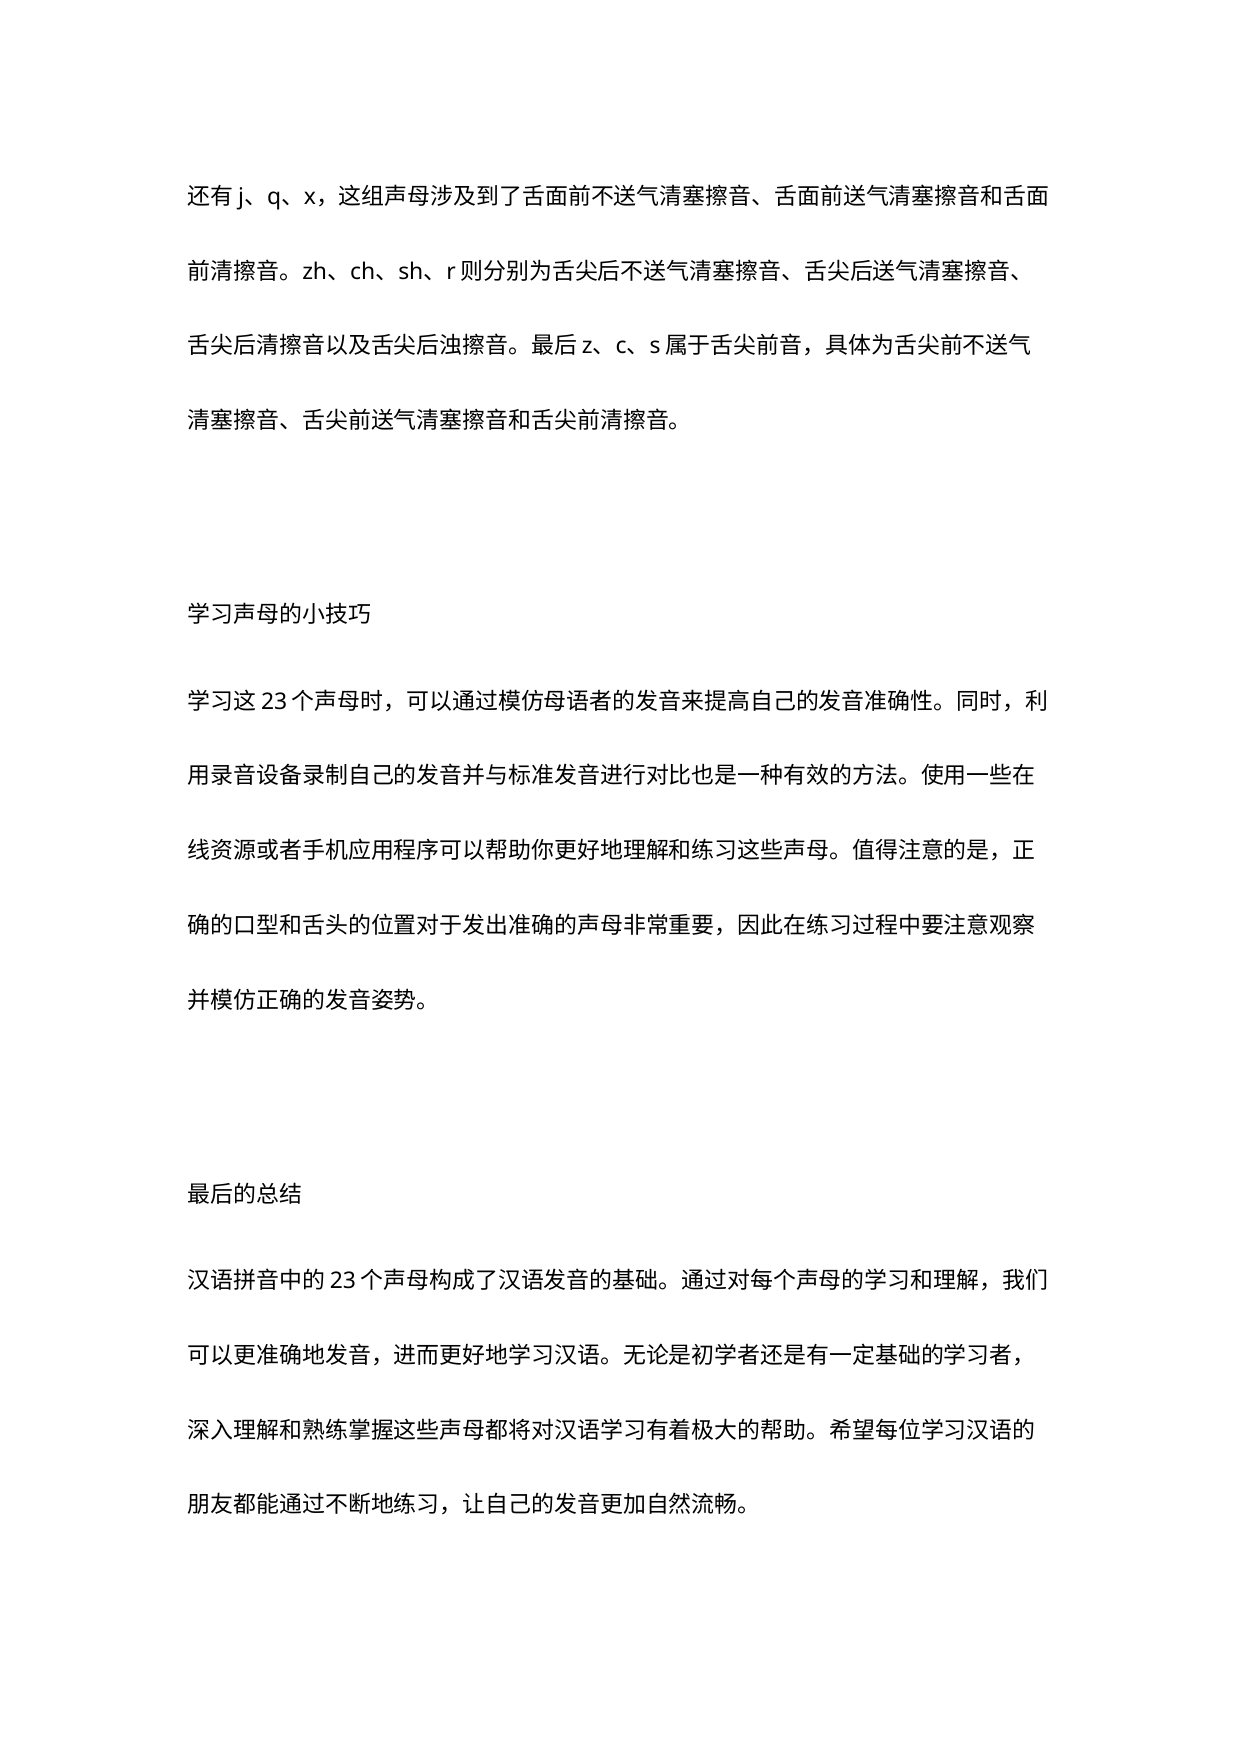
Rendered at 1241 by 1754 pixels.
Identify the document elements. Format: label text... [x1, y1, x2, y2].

text 汉语拼音中的23个声母构成了汉语发音的基础。通过对每个声母的学习和理解，我们可以更准确地发音，进而更好地学习汉语。无论是初学者还是有一定基础的学习者，深入理解和熟练掌握这些声母都将对汉语学习有着极大的帮助。希望每位学习汉语的朋友都能通过不断地练习，让自己的发音更加自然流畅。 [187, 1246, 1053, 1536]
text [187, 162, 1053, 451]
text 学习声母的小技巧 [187, 580, 1053, 645]
text 学习这23个声母时，可以通过模仿母语者的发音来提高自己的发音准确性。同时，利用录音设备录制自己的发音并与标准发音进行对比也是一种有效的方法。使用一些在线资源或者手机应用程序可以帮助你更好地理解和练习这些声母。值得注意的是，正确的口型和舌头的位置对于发出准确的声母非常重要，因此在练习过程中要注意观察并模仿正确的发音姿势。 [187, 667, 1053, 1031]
text 最后的总结 [187, 1160, 1053, 1225]
